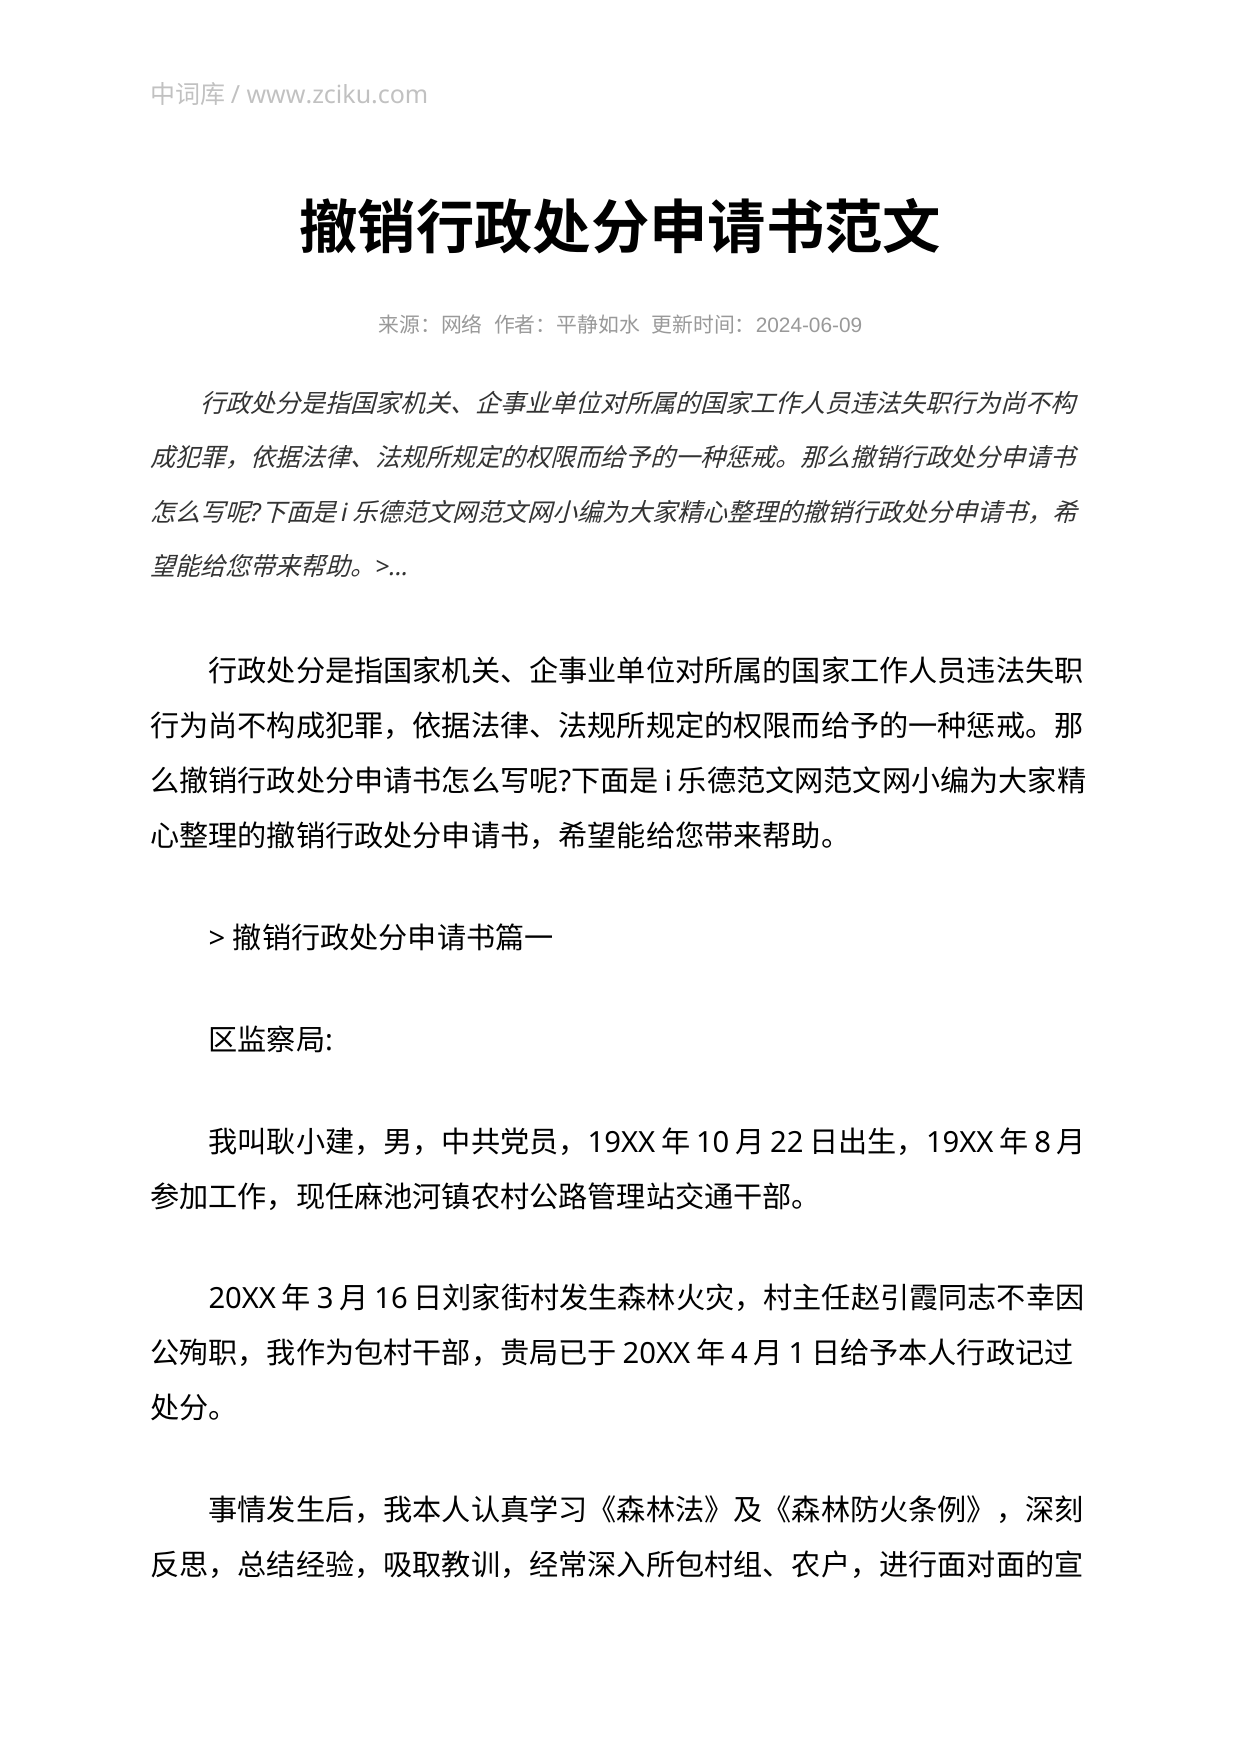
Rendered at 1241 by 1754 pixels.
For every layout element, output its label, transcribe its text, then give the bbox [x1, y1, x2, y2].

text 20XX年3月16日刘家街村发生森林火灾，村主任赵引霞同志不幸因公殉职，我作为包村干部，贵局已于20XX年4月1日给予本人行政记过处分。 [150, 1275, 1090, 1427]
text 我叫耿小建，男，中共党员，19XX年10月22日出生，19XX年8月参加工作，现任麻池河镇农村公路管理站交通干部。 [150, 1118, 1090, 1216]
text 行政处分是指国家机关、企事业单位对所属的国家工作人员违法失职行为尚不构成犯罪，依据法律、法规所规定的权限而给予的一种惩戒。那么撤销行政处分申请书怎么写呢?下面是i乐德范文网范文网小编为大家精心整理的撤销行政处分申请书，希望能给您带来帮助。>... [150, 383, 1090, 583]
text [150, 1487, 1090, 1584]
text 来源：网络 作者：平静如水 更新时间：2024-06-09 [150, 313, 1090, 337]
text 行政处分是指国家机关、企事业单位对所属的国家工作人员违法失职行为尚不构成犯罪，依据法律、法规所规定的权限而给予的一种惩戒。那么撤销行政处分申请书怎么写呢?下面是i乐德范文网范文网小编为大家精心整理的撤销行政处分申请书，希望能给您带来帮助。 [150, 648, 1090, 855]
subtitle 撤销行政处分申请书范文 [150, 181, 1090, 266]
text 区监察局: [150, 1016, 1090, 1059]
text > 撤销行政处分申请书篇一 [150, 914, 1090, 957]
